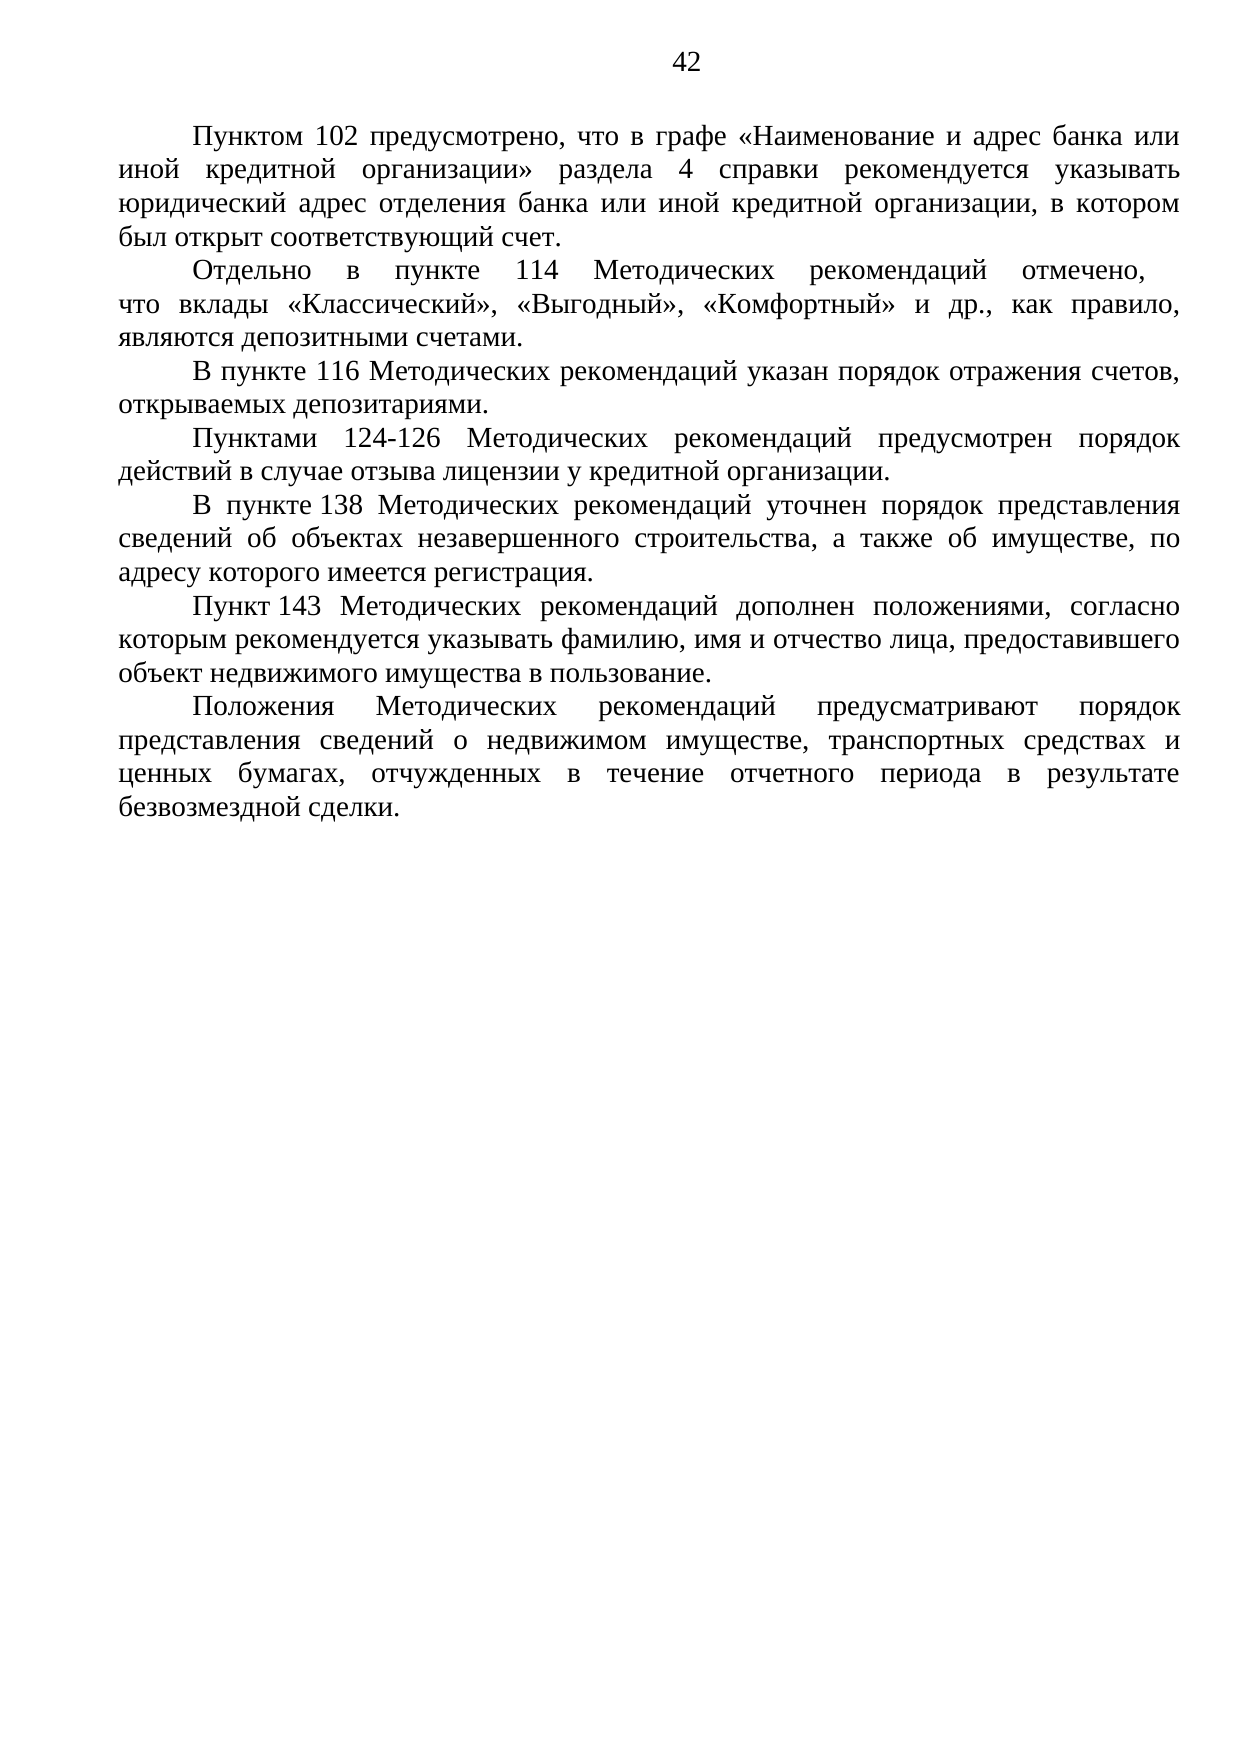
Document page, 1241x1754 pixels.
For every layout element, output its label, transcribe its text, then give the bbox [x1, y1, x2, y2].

text Пунктом 102 предусмотрено, что в графе «Наименование и адрес банка или иной кредитной организации» раздела 4 справки рекомендуется указывать юридический адрес отделения банка или иной кредитной организации, в котором был открыт соответствующий счет. [118, 118, 1181, 252]
text Положения Методических рекомендаций предусматривают порядок представления сведений о недвижимом имуществе, транспортных средствах и ценных бумагах, отчужденных в течение отчетного периода в результате безвозмездной сделки. [118, 688, 1181, 822]
text Пункт 143 Методических рекомендаций дополнен положениями, согласно которым рекомендуется указывать фамилию, имя и отчество лица, предоставившего объект недвижимого имущества в пользование. [118, 588, 1181, 688]
text Отдельно в пункте 114 Методических рекомендаций отмечено, что вклады «Классический», «Выгодный», «Комфортный» и др., как правило, являются депозитными счетами. [118, 252, 1181, 353]
text В пункте 138 Методических рекомендаций уточнен порядок представления сведений об объектах незавершенного строительства, а также об имуществе, по адресу которого имеется регистрация. [118, 487, 1181, 588]
text Пунктами 124-126 Методических рекомендаций предусмотрен порядок действий в случае отзыва лицензии у кредитной организации. [118, 420, 1181, 487]
text В пункте 116 Методических рекомендаций указан порядок отражения счетов, открываемых депозитариями. [118, 353, 1181, 420]
